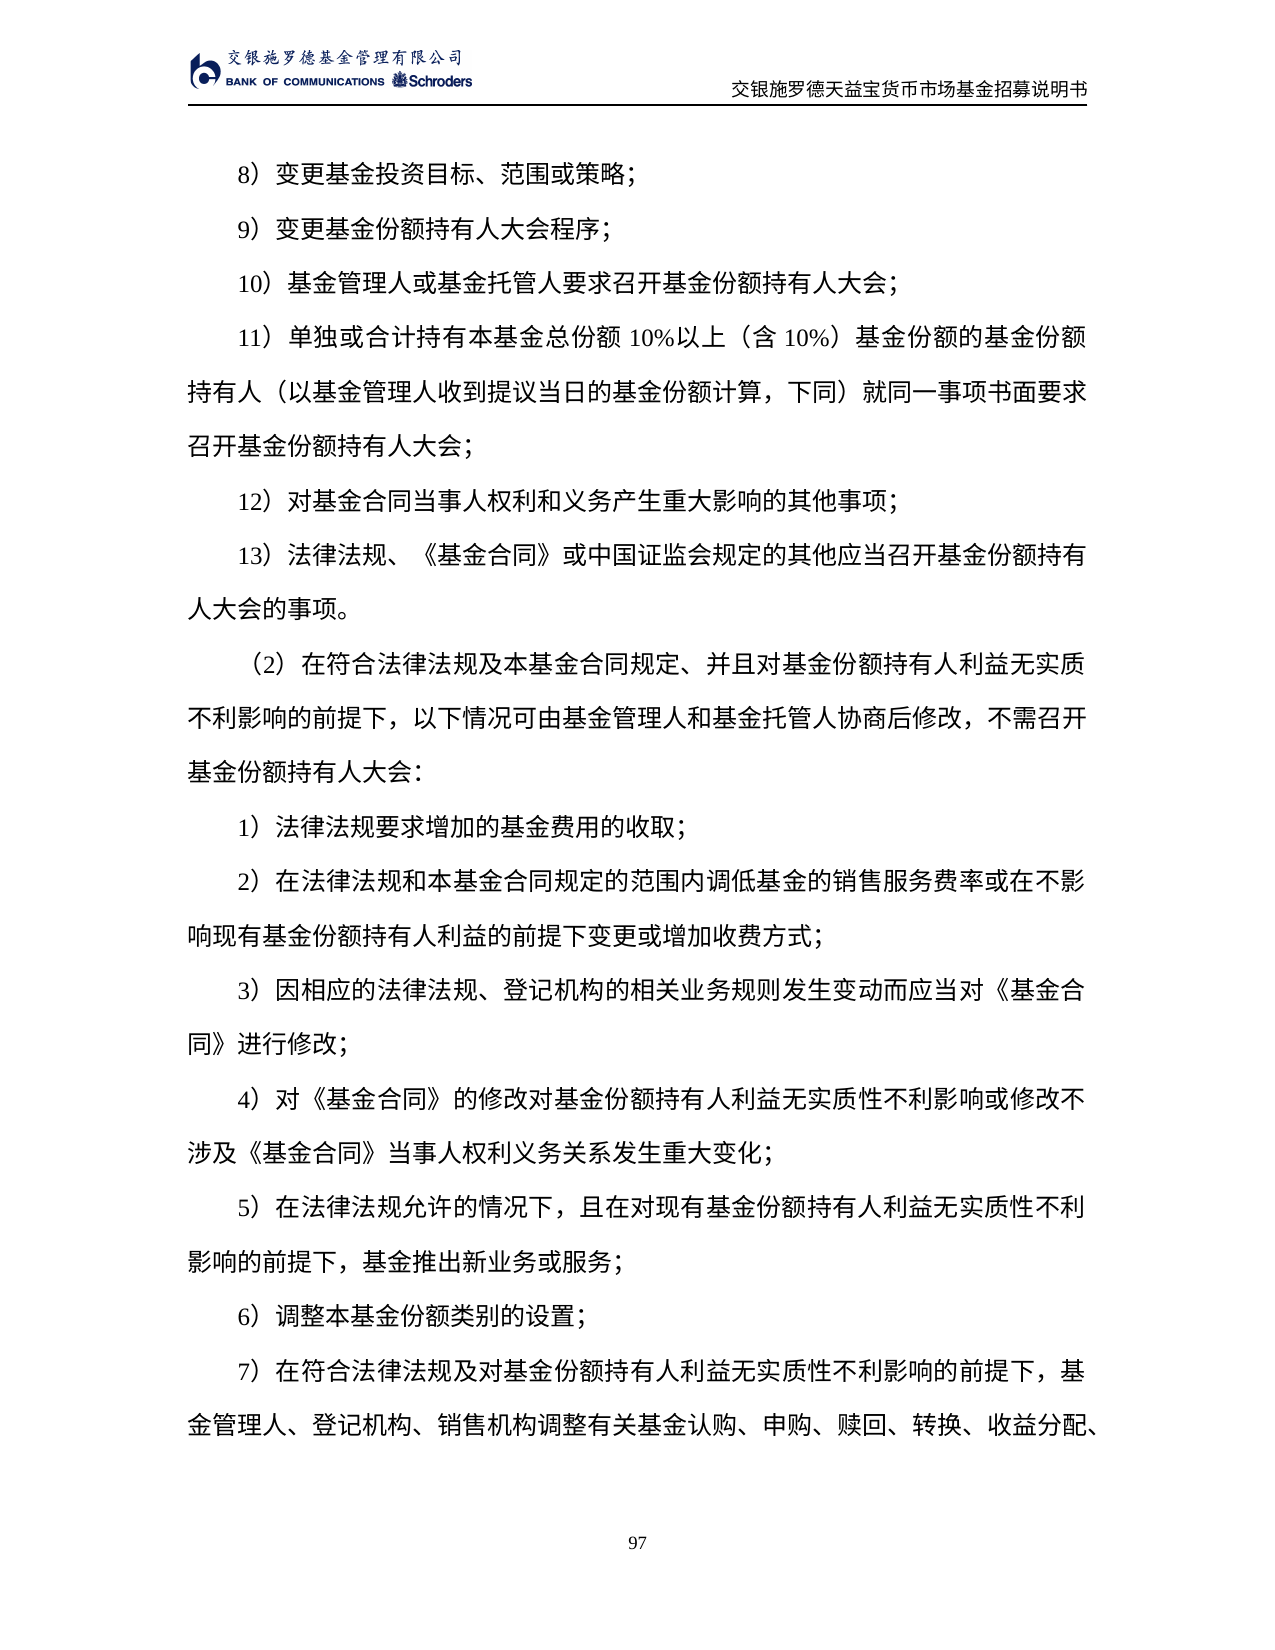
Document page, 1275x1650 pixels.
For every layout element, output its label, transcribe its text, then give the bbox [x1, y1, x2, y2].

text 6）调整本基金份额类别的设置； [187, 1297, 1087, 1333]
text 11）单独或合计持有本基金总份额10%以上（含10%）基金份额的基金份额持有人（以基金管理人收到提议当日的基金份额计算，下同）就同一事项书面要求召开基金份额持有人大会； [187, 318, 1087, 463]
text 1）法律法规要求增加的基金费用的收取； [187, 807, 1087, 843]
text （2）在符合法律法规及本基金合同规定、并且对基金份额持有人利益无实质不利影响的前提下，以下情况可由基金管理人和基金托管人协商后修改，不需召开基金份额持有人大会： [187, 644, 1087, 789]
text 3）因相应的法律法规、登记机构的相关业务规则发生变动而应当对《基金合同》进行修改； [187, 970, 1087, 1061]
text 13）法律法规、《基金合同》或中国证监会规定的其他应当召开基金份额持有人大会的事项。 [187, 535, 1087, 626]
text 8）变更基金投资目标、范围或策略； [187, 155, 1087, 191]
text 9）变更基金份额持有人大会程序； [187, 209, 1087, 245]
picture [190, 50, 472, 89]
text 5）在法律法规允许的情况下，且在对现有基金份额持有人利益无实质性不利影响的前提下，基金推出新业务或服务； [187, 1188, 1087, 1278]
text 12）对基金合同当事人权利和义务产生重大影响的其他事项； [187, 481, 1087, 517]
text 2）在法律法规和本基金合同规定的范围内调低基金的销售服务费率或在不影响现有基金份额持有人利益的前提下变更或增加收费方式； [187, 862, 1087, 952]
text 10）基金管理人或基金托管人要求召开基金份额持有人大会； [187, 263, 1087, 300]
text 4）对《基金合同》的修改对基金份额持有人利益无实质性不利影响或修改不涉及《基金合同》当事人权利义务关系发生重大变化； [187, 1079, 1087, 1170]
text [187, 1351, 1087, 1442]
